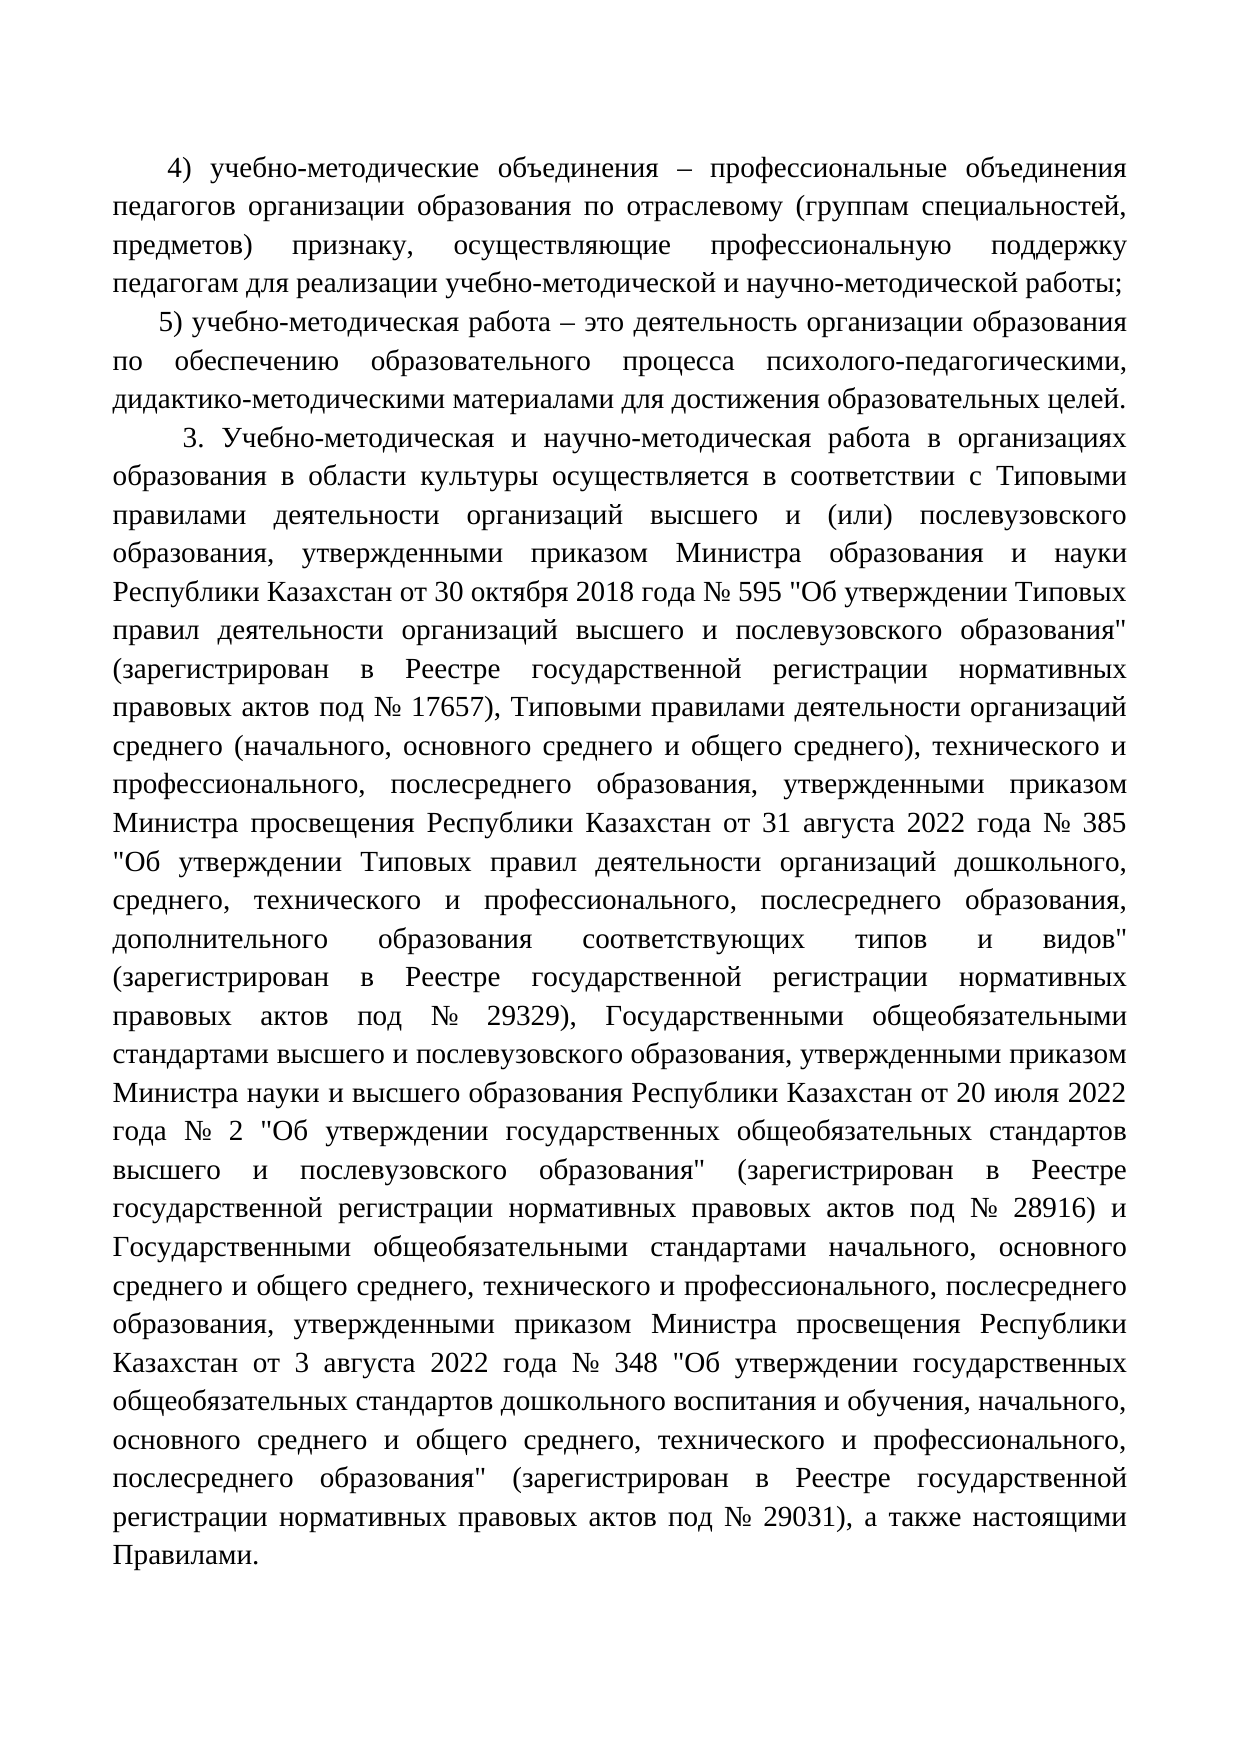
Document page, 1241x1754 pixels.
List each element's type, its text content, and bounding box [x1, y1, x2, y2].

text 5) учебно-методическая работа – это деятельность организации образования по обеспечению образовательного процесса психолого-педагогическими, дидактико-методическими материалами для достижения образовательных целей. [112, 304, 1128, 415]
text 3. Учебно-методическая и научно-методическая работа в организациях образования в области культуры осуществляется в соответствии с Типовыми правилами деятельности организаций высшего и (или) послевузовского образования, утвержденными приказом Министра образования и науки Республики Казахстан от 30 октября 2018 года № 595 "Об утверждении Типовых правил деятельности организаций высшего и послевузовского образования" (зарегистрирован в Реестре государственной регистрации нормативных правовых актов под № 17657), Типовыми правилами деятельности организаций среднего (начального, основного среднего и общего среднего), технического и профессионального, послесреднего образования, утвержденными приказом Министра просвещения Республики Казахстан от 31 августа 2022 года № 385 "Об утверждении Типовых правил деятельности организаций дошкольного, среднего, технического и профессионального, послесреднего образования, дополнительного образования соответствующих типов и видов" (зарегистрирован в Реестре государственной регистрации нормативных правовых актов под № 29329), Государственными общеобязательными стандартами высшего и послевузовского образования, утвержденными приказом Министра науки и высшего образования Республики Казахстан от 20 июля 2022 года № 2 "Об утверждении государственных общеобязательных стандартов высшего и послевузовского образования" (зарегистрирован в Реестре государственной регистрации нормативных правовых актов под № 28916) и Государственными общеобязательными стандартами начального, основного среднего и общего среднего, технического и профессионального, послесреднего образования, утвержденными приказом Министра просвещения Республики Казахстан от 3 августа 2022 года № 348 "Об утверждении государственных общеобязательных стандартов дошкольного воспитания и обучения, начального, основного среднего и общего среднего, технического и профессионального, послесреднего образования" (зарегистрирован в Реестре государственной регистрации нормативных правовых актов под № 29031), а также настоящими Правилами. [112, 420, 1128, 1571]
text 4) учебно-методические объединения – профессиональные объединения педагогов организации образования по отраслевому (группам специальностей, предметов) признаку, осуществляющие профессиональную поддержку педагогам для реализации учебно-методической и научно-методической работы; [112, 150, 1128, 299]
